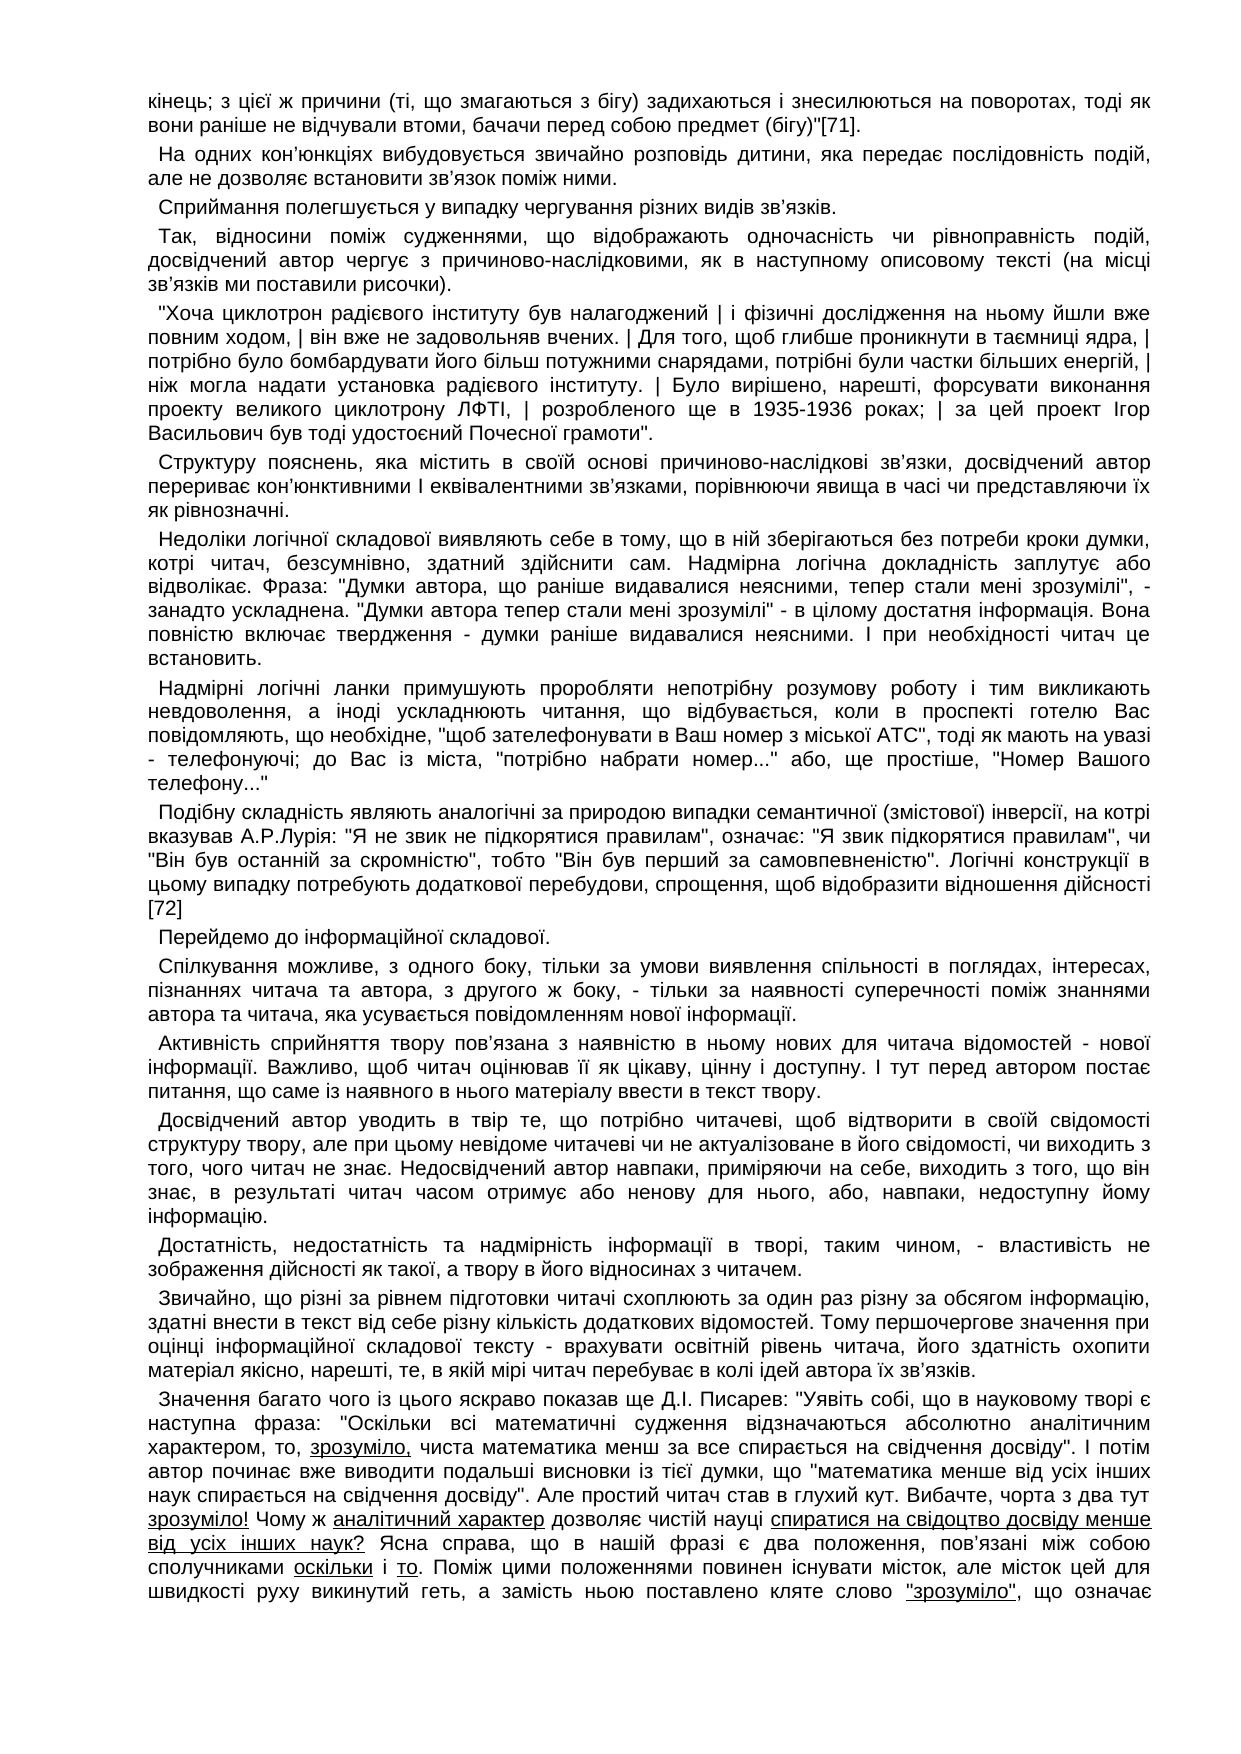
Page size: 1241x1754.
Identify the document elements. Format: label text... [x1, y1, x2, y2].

text Сприймання полегшується у випадку чергування різних видів зв’язків. [148, 194, 1152, 218]
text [148, 88, 1152, 136]
text Перейдемо до інформаційної складової. [148, 925, 1152, 949]
text Недоліки логічної складової виявляють себе в тому, що в ній зберігаються без потреби кроки думки, котрі читач, безсумнівно, здатний здійснити сам. Надмірна логічна докладність заплутує або відволікає. Фраза: "Думки автора, що раніше видавалися неясними, тепер стали мені зрозумілі", - занадто ускладнена. "Думки автора тепер стали мені зрозумілі" - в цілому достатня інформація. Вона повністю включає твердження - думки раніше видавалися неясними. І при необхідності читач це встановить. [148, 526, 1152, 670]
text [148, 1387, 1152, 1603]
text Активність сприйняття твору пов’язана з наявністю в ньому нових для читача відомостей - нової інформації. Важливо, щоб читач оцінював її як цікаву, цінну і доступну. І тут перед автором постає питання, що саме із наявного в нього матеріалу ввести в текст твору. [148, 1031, 1152, 1103]
text Структуру пояснень, яка містить в своїй основі причиново-наслідкові зв’язки, досвідчений автор перериває кон’юнктивними І еквівалентними зв’язками, порівнюючи явища в часі чи представляючи їх як рівнозначні. [148, 449, 1152, 521]
text Достатність, недостатність та надмірність інформації в творі, таким чином, - властивість не зображення дійсності як такої, а твору в його відносинах з читачем. [148, 1233, 1152, 1281]
text Подібну складність являють аналогічні за природою випадки семантичної (змістової) інверсії, на котрі вказував А.Р.Лурія: "Я не звик не підкорятися правилам", означає: "Я звик підкорятися правилам", чи "Він був останній за скромністю", тобто "Він був перший за самовпевненістю". Логічні конструкції в цьому випадку потребують додаткової перебудови, спрощення, щоб відобразити відношення дійсності [72] [148, 800, 1152, 920]
text Так, відносини поміж судженнями, що відображають одночасність чи рівноправність подій, досвідчений автор чергує з причиново-наслідковими, як в наступному описовому тексті (на місці зв’язків ми поставили рисочки). [148, 224, 1152, 296]
text Звичайно, що різні за рівнем підготовки читачі схоплюють за один раз різну за обсягом інформацію, здатні внести в текст від себе різну кількість додаткових відомостей. Тому першочергове значення при оцінці інформаційної складової тексту - врахувати освітній рівень читача, його здатність охопити матеріал якісно, нарешті, те, в якій мірі читач перебуває в колі ідей автора їх зв’язків. [148, 1286, 1152, 1382]
text Спілкування можливе, з одного боку, тільки за умови виявлення спільності в поглядах, інтересах, пізнаннях читача та автора, з другого ж боку, - тільки за наявності суперечності поміж знаннями автора та читача, яка усувається повідомленням нової інформації. [148, 954, 1152, 1026]
text "Хоча циклотрон радієвого інституту був налагоджений | і фізичні дослідження на ньому йшли вже повним ходом, | він вже не задовольняв вчених. | Для того, щоб глибше проникнути в таємниці ядра, | потрібно було бомбардувати його більш потужними снарядами, потрібні були частки більших енергій, | ніж могла надати установка радієвого інституту. | Було вирішено, нарешті, форсувати виконання проекту великого циклотрону ЛФТІ, | розробленого ще в 1935-1936 роках; | за цей проект Ігор Васильович був тоді удостоєний Почесної грамоти". [148, 301, 1152, 444]
text Надмірні логічні ланки примушують проробляти непотрібну розумову роботу і тим викликають невдоволення, а іноді ускладнюють читання, що відбувається, коли в проспекті готелю Вас повідомляють, що необхідне, "щоб зателефонувати в Ваш номер з міської АТС", тоді як мають на увазі - телефонуючі; до Вас із міста, "потрібно набрати номер..." або, ще простіше, "Номер Вашого телефону..." [148, 675, 1152, 795]
text На одних кон’юнкціях вибудовується звичайно розповідь дитини, яка передає послідовність подій, але не дозволяє встановити зв’язок поміж ними. [148, 142, 1152, 189]
text Досвідчений автор уводить в твір те, що потрібно читачеві, щоб відтворити в своїй свідомості структуру твору, але при цьому невідоме читачеві чи не актуалізоване в його свідомості, чи виходить з того, чого читач не знає. Недосвідчений автор навпаки, приміряючи на себе, виходить з того, що він знає, в результаті читач часом отримує або ненову для нього, або, навпаки, недоступну йому інформацію. [148, 1108, 1152, 1228]
